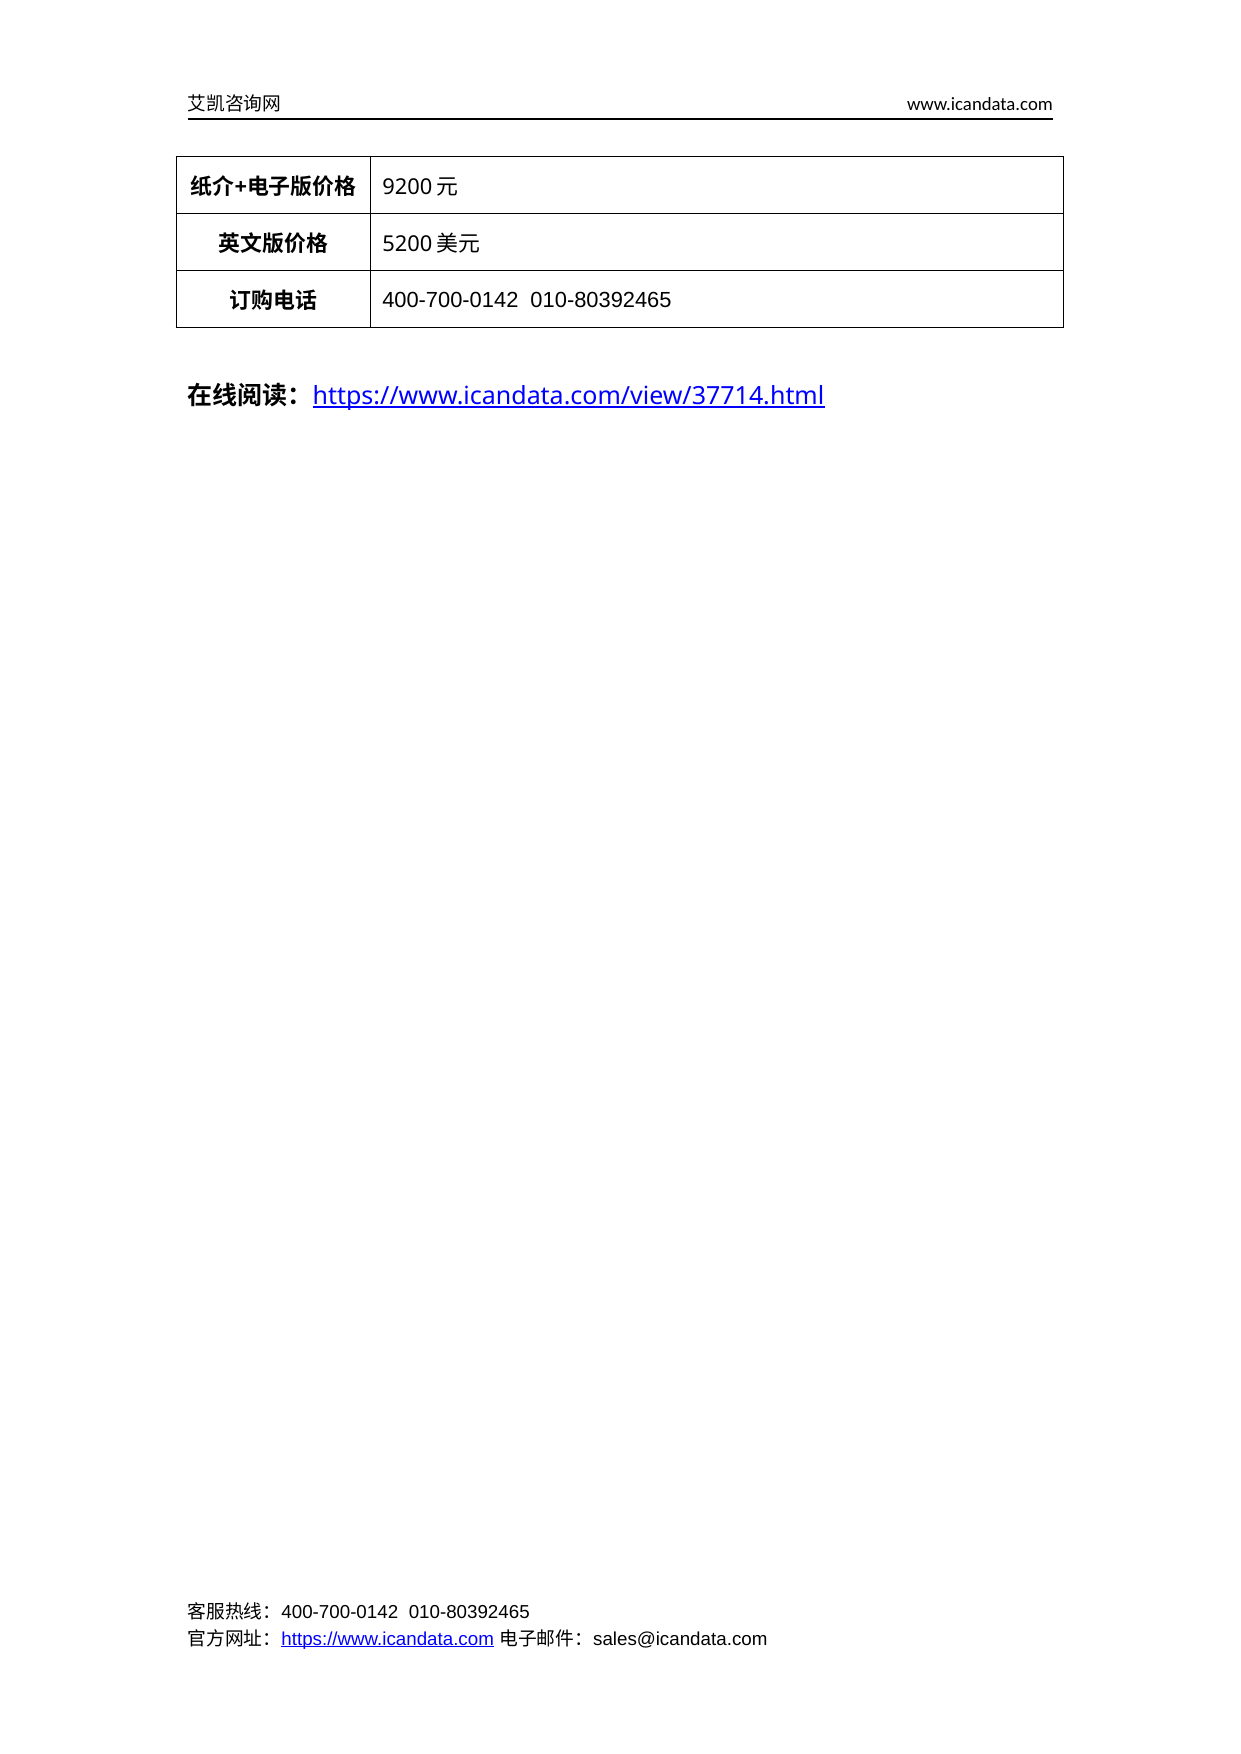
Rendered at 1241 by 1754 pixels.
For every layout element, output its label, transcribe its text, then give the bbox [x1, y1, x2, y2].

table_cell 5200美元 [371, 214, 1063, 270]
table_cell 订购电话 [177, 271, 370, 327]
table_cell 400-700-0142 010-80392465 [371, 271, 1063, 327]
table_cell 纸介+电子版价格 [177, 157, 370, 213]
text 在线阅读：https://www.icandata.com/view/37714.html [187, 361, 1053, 426]
table_cell 英文版价格 [177, 214, 370, 270]
table_cell 9200元 [371, 157, 1063, 213]
